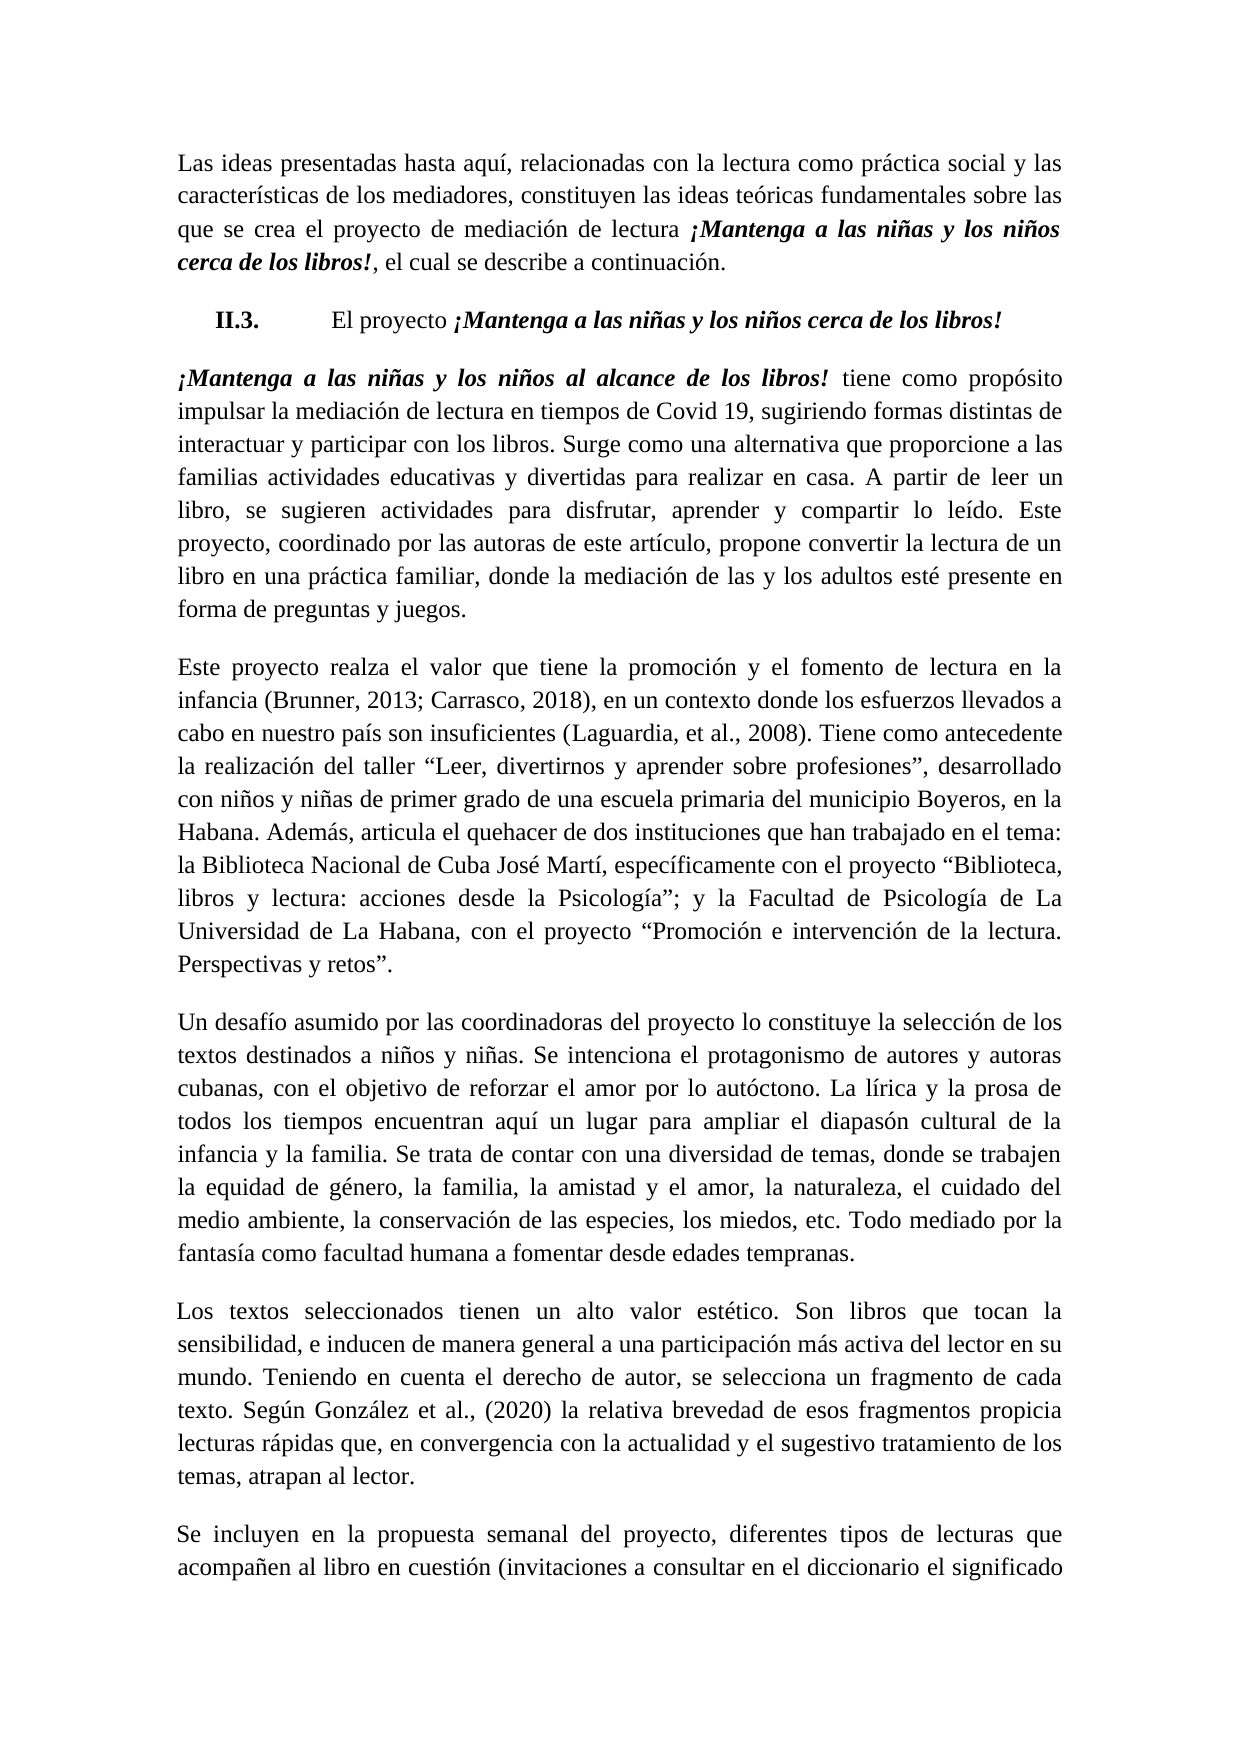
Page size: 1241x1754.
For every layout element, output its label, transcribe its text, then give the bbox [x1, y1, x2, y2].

text Este proyecto realza el valor que tiene la promoción y el fomento de lectura en la infancia (Brunner, 2013; Carrasco, 2018), en un contexto donde los esfuerzos llevados a cabo en nuestro país son insuficientes (Laguardia, et al., 2008). Tiene como antecedente la realización del taller “Leer, divertirnos y aprender sobre profesiones”, desarrollado con niños y niñas de primer grado de una escuela primaria del municipio Boyeros, en la Habana. Además, articula el quehacer de dos instituciones que han trabajado en el tema: la Biblioteca Nacional de Cuba José Martí, específicamente con el proyecto “Biblioteca, libros y lectura: acciones desde la Psicología”; y la Facultad de Psicología de La Universidad de La Habana, con el proyecto “Promoción e intervención de la lectura. Perspectivas y retos”. [177, 652, 1063, 978]
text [176, 1519, 1063, 1581]
text Los textos seleccionados tienen un alto valor estético. Son libros que tocan la sensibilidad, e inducen de manera general a una participación más activa del lector en su mundo. Teniendo en cuenta el derecho de autor, se selecciona un fragmento de cada texto. Según González et al., (2020) la relativa brevedad de esos fragmentos propicia lecturas rápidas que, en convergencia con la actualidad y el sugestivo tratamiento de los temas, atrapan al lector. [176, 1296, 1063, 1490]
list El proyecto ¡Mantenga a las niñas y los niños cerca de los libros! [215, 305, 1063, 333]
text ¡Mantenga a las niñas y los niños al alcance de los libros! tiene como propósito impulsar la mediación de lectura en tiempos de Covid 19, sugiriendo formas distintas de interactuar y participar con los libros. Surge como una alternativa que proporcione a las familias actividades educativas y divertidas para realizar en casa. A partir de leer un libro, se sugieren actividades para disfrutar, aprender y compartir lo leído. Este proyecto, coordinado por las autoras de este artículo, propone convertir la lectura de un libro en una práctica familiar, donde la mediación de las y los adultos esté presente en forma de preguntas y juegos. [177, 363, 1063, 623]
text Un desafío asumido por las coordinadoras del proyecto lo constituye la selección de los textos destinados a niños y niñas. Se intenciona el protagonismo de autores y autoras cubanas, con el objetivo de reforzar el amor por lo autóctono. La lírica y la prosa de todos los tiempos encuentran aquí un lugar para ampliar el diapasón cultural de la infancia y la familia. Se trata de contar con una diversidad de temas, donde se trabajen la equidad de género, la familia, la amistad y el amor, la naturaleza, el cuidado del medio ambiente, la conservación de las especies, los miedos, etc. Todo mediado por la fantasía como facultad humana a fomentar desde edades tempranas. [177, 1007, 1063, 1267]
text Las ideas presentadas hasta aquí, relacionadas con la lectura como práctica social y las características de los mediadores, constituyen las ideas teóricas fundamentales sobre las que se crea el proyecto de mediación de lectura ¡Mantenga a las niñas y los niños cerca de los libros!, el cual se describe a continuación. [177, 148, 1063, 275]
